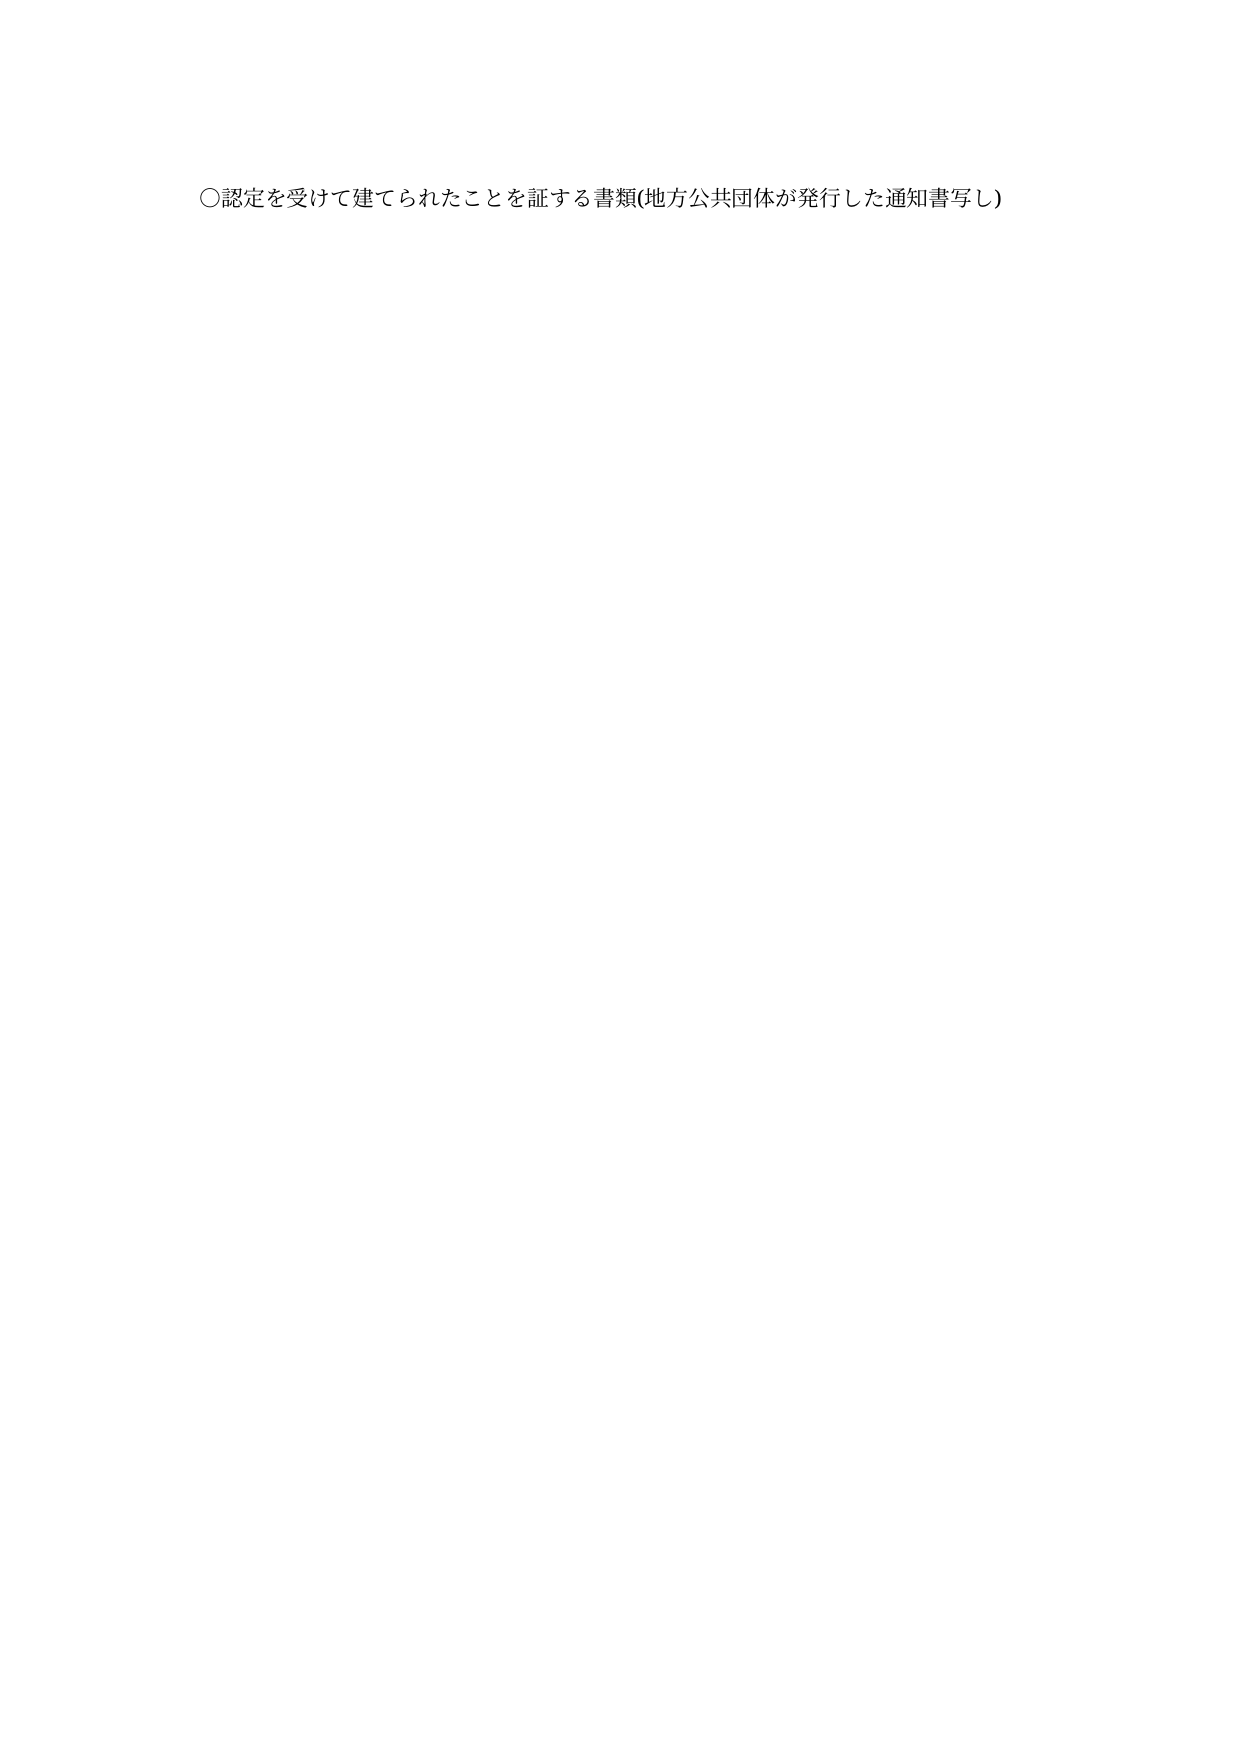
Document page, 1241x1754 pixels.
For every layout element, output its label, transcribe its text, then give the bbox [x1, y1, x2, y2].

text ○認定を受けて建てられたことを証する書類(地方公共団体が発行した通知書写し) [177, 179, 1063, 214]
